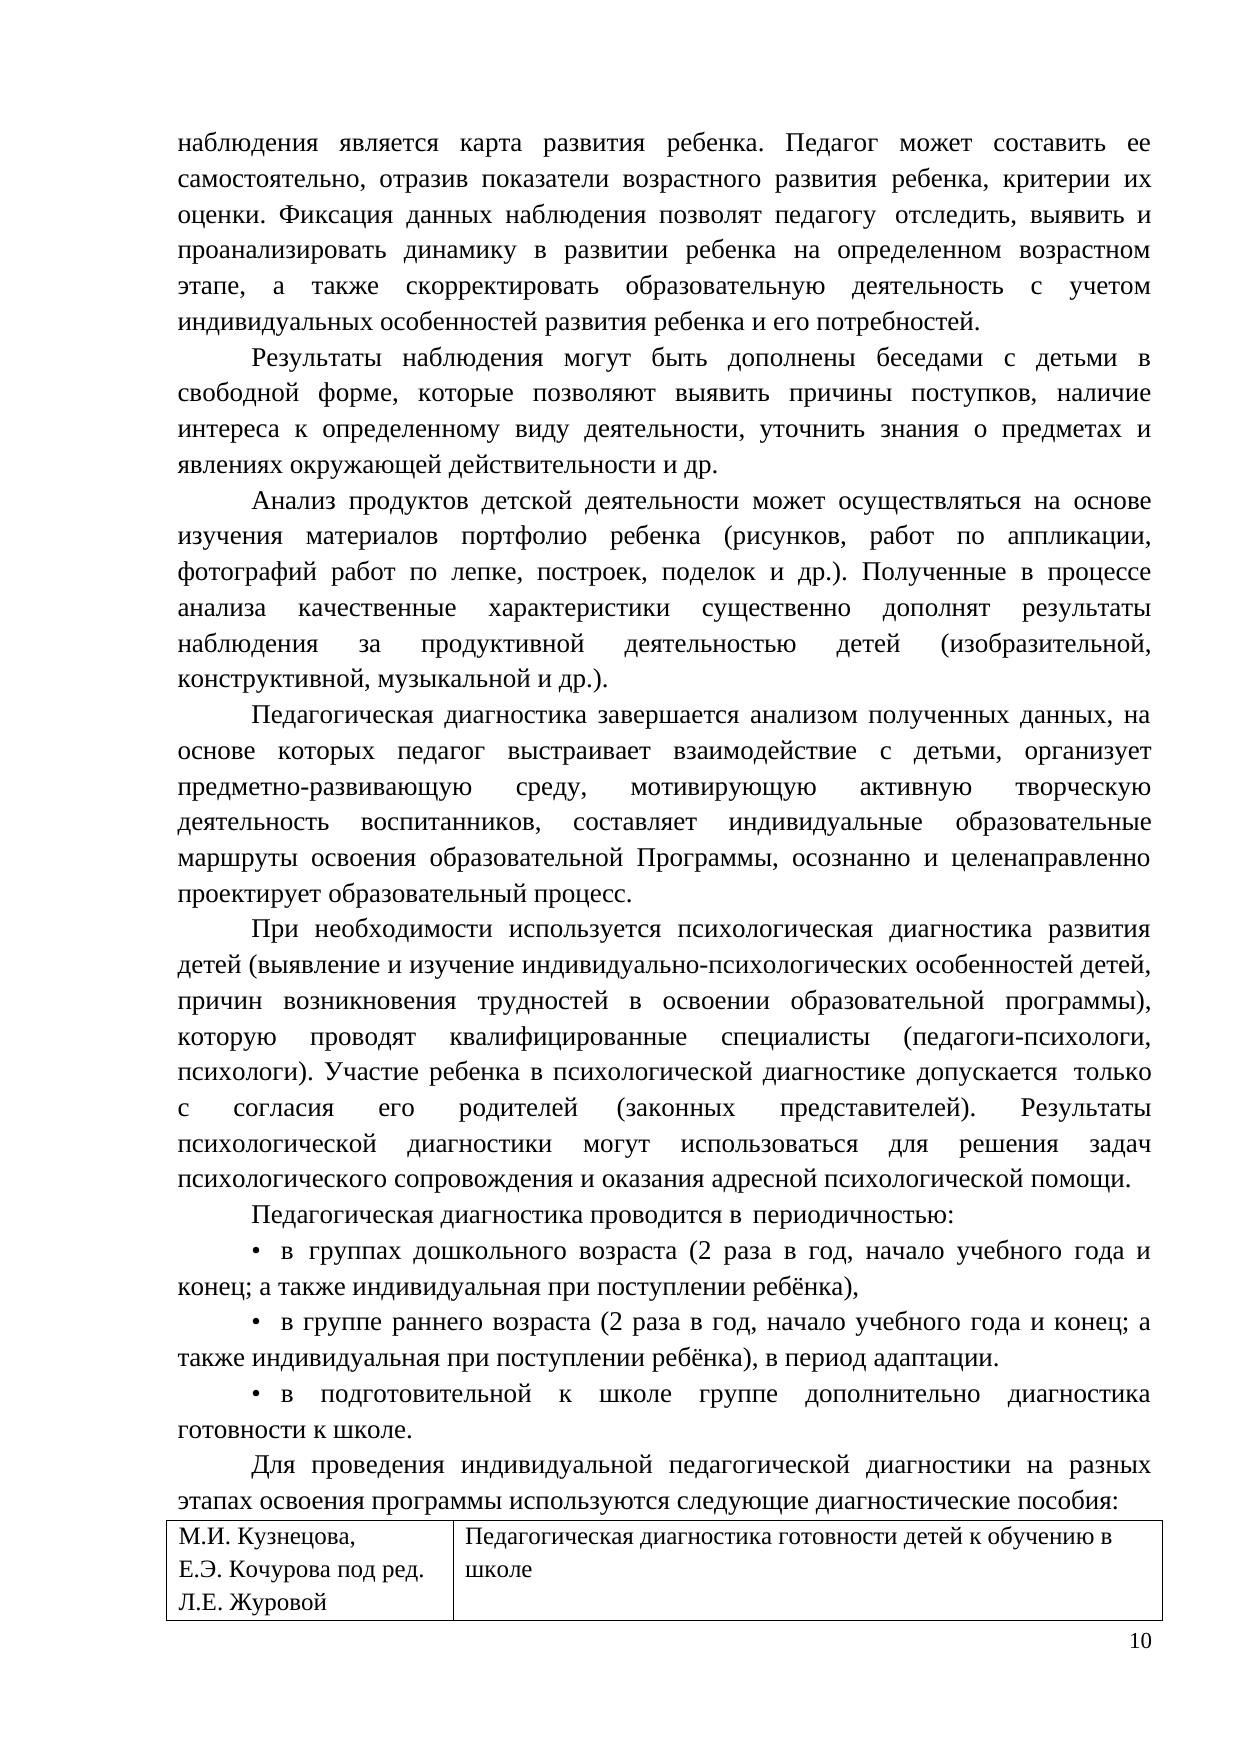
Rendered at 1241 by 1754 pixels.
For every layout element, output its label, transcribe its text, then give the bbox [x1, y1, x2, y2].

text Педагогическая диагностика завершается анализом полученных данных, на основе которых педагог выстраивает взаимодействие с детьми, организует предметно-развивающую среду, мотивирующую активную творческую деятельность воспитанников, составляет индивидуальные образовательные маршруты освоения образовательной Программы, осознанно и целенаправленно проектирует образовательный процесс. [177, 698, 1152, 908]
text Для проведения индивидуальной педагогической диагностики на разных этапах освоения программы используются следующие диагностические пособия: [177, 1448, 1152, 1515]
table_header М.И. Кузнецова, Е.Э. Кочурова под ред. Л.Е. Журовой [167, 1521, 453, 1620]
text Результаты наблюдения могут быть дополнены беседами с детьми в свободной форме, которые позволяют выявить причины поступков, наличие интереса к определенному виду деятельности, уточнить знания о предметах и явлениях окружающей действительности и др. [177, 341, 1152, 479]
list в группах дошкольного возраста (2 раза в год, начало учебного года и конец; а также индивидуальная при поступлении ребёнка), [177, 1234, 1152, 1301]
list в подготовительной к школе группе дополнительно диагностика готовности к школе. [177, 1377, 1152, 1444]
list в группе раннего возраста (2 раза в год, начало учебного года и конец; а также индивидуальная при поступлении ребёнка), в период адаптации. [177, 1306, 1152, 1372]
text Анализ продуктов детской деятельности может осуществляться на основе изучения материалов портфолио ребенка (рисунков, работ по аппликации, фотографий работ по лепке, построек, поделок и др.). Полученные в процессе анализа качественные характеристики существенно дополнят результаты наблюдения за продуктивной деятельностью детей (изобразительной, конструктивной, музыкальной и др.). [177, 484, 1152, 693]
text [177, 126, 1152, 336]
text При необходимости используется психологическая диагностика развития детей (выявление и изучение индивидуально-психологических особенностей детей, причин возникновения трудностей в освоении образовательной программы), которую проводят квалифицированные специалисты (педагоги-психологи, психологи). Участие ребенка в психологической диагностике допускается только с согласия его родителей (законных представителей). Результаты психологической диагностики могут использоваться для решения задач психологического сопровождения и оказания адресной психологической помощи. [177, 912, 1152, 1194]
text Педагогическая диагностика проводится в периодичностью: [177, 1198, 1152, 1229]
table_header Педагогическая диагностика готовности детей к обучению в школе [454, 1521, 1162, 1620]
